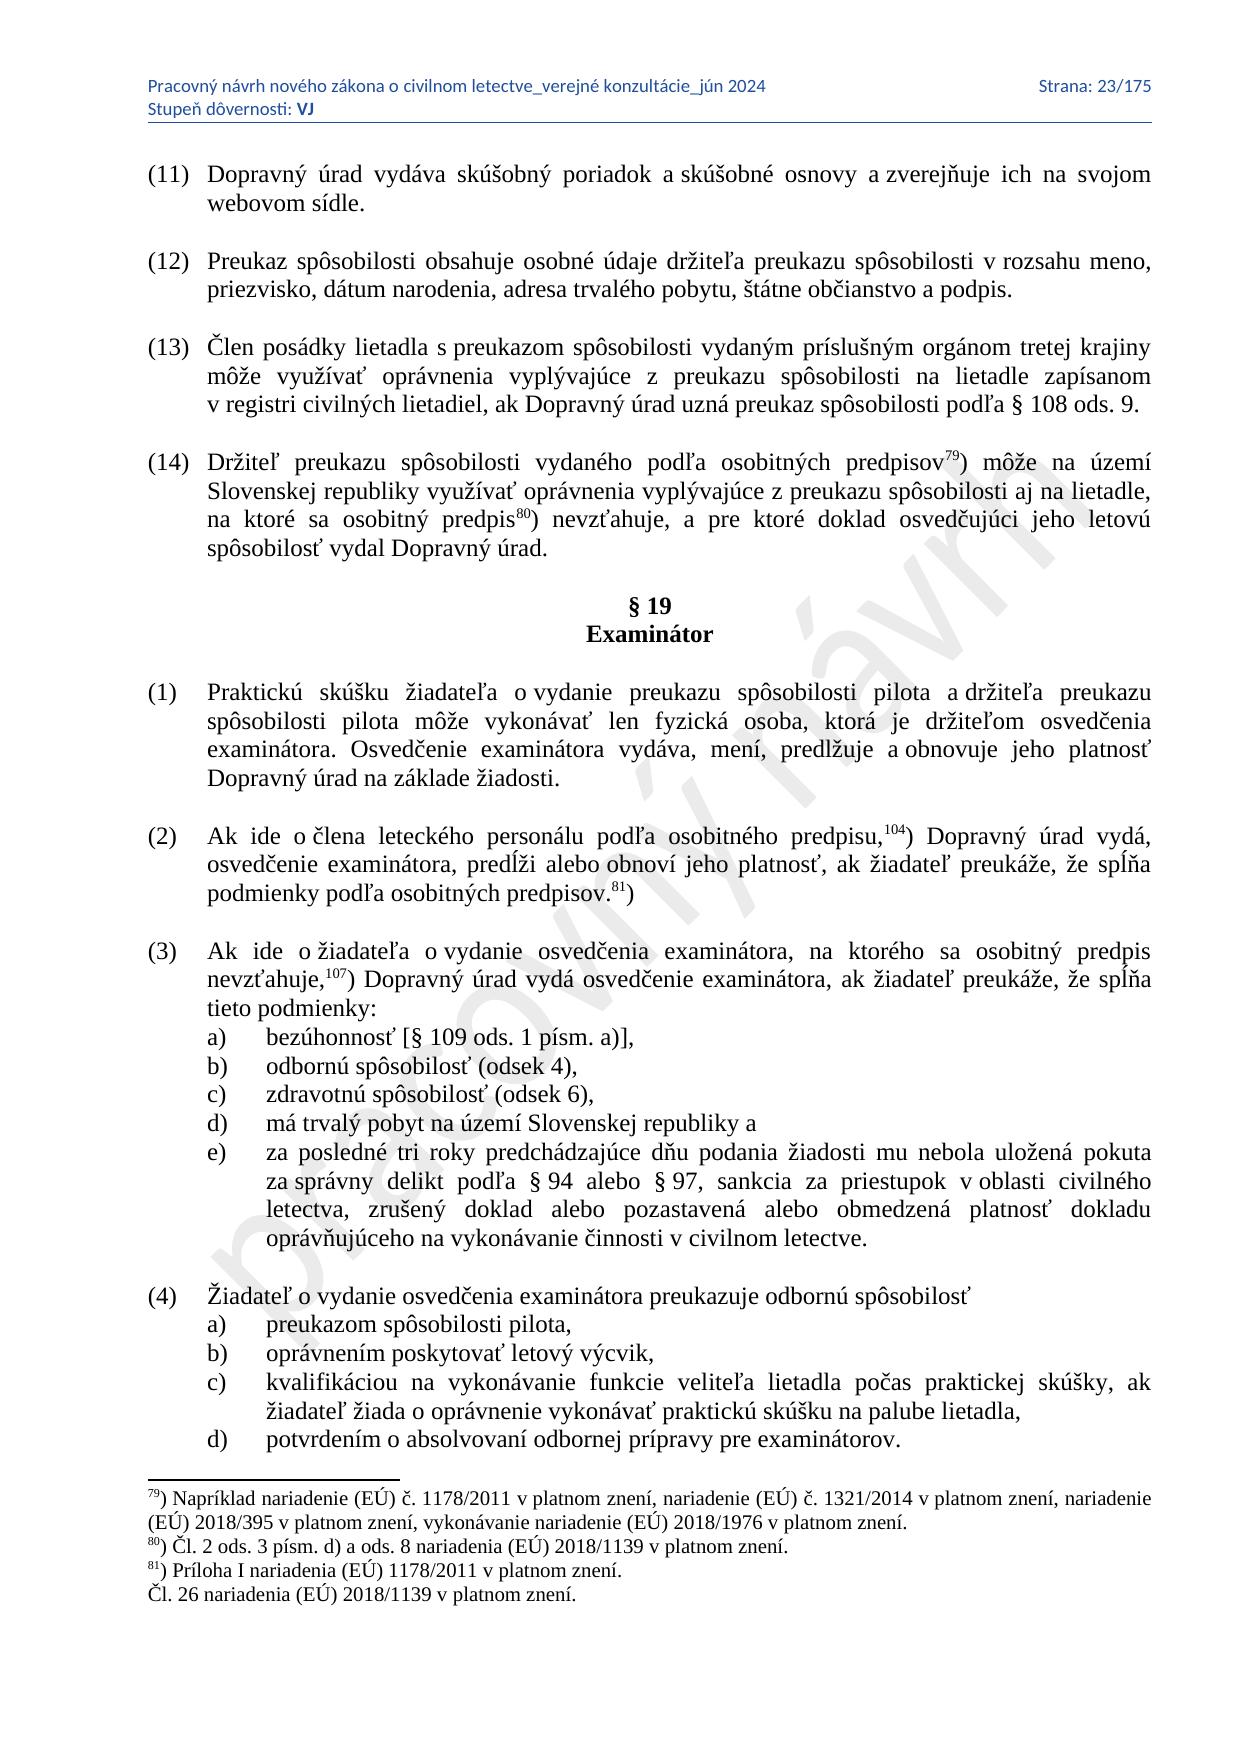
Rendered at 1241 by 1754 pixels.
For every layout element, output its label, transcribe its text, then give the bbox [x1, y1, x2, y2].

list kvalifikáciou na vykonávanie funkcie veliteľa lietadla počas praktickej skúšky, ak žiadateľ žiada o oprávnenie vykonávať praktickú skúšku na palube lietadla, [207, 1367, 1152, 1424]
list Ak ide o žiadateľa o vydanie osvedčenia examinátora, na ktorého sa osobitný predpis nevzťahuje,107) Dopravný úrad vydá osvedčenie examinátora, ak žiadateľ preukáže, že spĺňa tieto podmienky: [148, 936, 1152, 1022]
list preukazom spôsobilosti pilota, [207, 1309, 1152, 1338]
list Ak ide o člena leteckého personálu podľa osobitného predpisu,104) Dopravný úrad vydá, osvedčenie examinátora, predĺži alebo obnoví jeho platnosť, ak žiadateľ preukáže, že spĺňa podmienky podľa osobitných predpisov.) [148, 821, 1152, 907]
list Člen posádky lietadla s preukazom spôsobilosti vydaným príslušným orgánom tretej krajiny môže využívať oprávnenia vyplývajúce z preukazu spôsobilosti na lietadle zapísanom v registri civilných lietadiel, ak Dopravný úrad uzná preukaz spôsobilosti podľa § 108 ods. 9. [148, 332, 1152, 418]
list bezúhonnosť [§ 109 ods. 1 písm. a)], [207, 1022, 1152, 1051]
list oprávnením poskytovať letový výcvik, [207, 1338, 1152, 1367]
list zdravotnú spôsobilosť (odsek 6), [207, 1079, 1152, 1108]
list za posledné tri roky predchádzajúce dňu podania žiadosti mu nebola uložená pokuta za správny delikt podľa § 94 alebo § 97, sankcia za priestupok v oblasti civilného letectva, zrušený doklad alebo pozastavená alebo obmedzená platnosť dokladu oprávňujúceho na vykonávanie činnosti v civilnom letectve. [207, 1137, 1152, 1252]
list Preukaz spôsobilosti obsahuje osobné údaje držiteľa preukazu spôsobilosti v rozsahu meno, priezvisko, dátum narodenia, adresa trvalého pobytu, štátne občianstvo a podpis. [148, 246, 1152, 303]
text § 19 [148, 591, 1152, 619]
list odbornú spôsobilosť (odsek 4), [207, 1051, 1152, 1079]
list potvrdením o absolvovaní odbornej prípravy pre examinátorov. [207, 1424, 1152, 1453]
list Praktickú skúšku žiadateľa o vydanie preukazu spôsobilosti pilota a držiteľa preukazu spôsobilosti pilota môže vykonávať len fyzická osoba, ktorá je držiteľom osvedčenia examinátora. Osvedčenie examinátora vydáva, mení, predlžuje a obnovuje jeho platnosť Dopravný úrad na základe žiadosti. [148, 677, 1152, 792]
list má trvalý pobyt na území Slovenskej republiky a [207, 1108, 1152, 1137]
list Držiteľ preukazu spôsobilosti vydaného podľa osobitných predpisov) môže na území Slovenskej republiky využívať oprávnenia vyplývajúce z preukazu spôsobilosti aj na lietadle, na ktoré sa osobitný predpis) nevzťahuje, a pre ktoré doklad osvedčujúci jeho letovú spôsobilosť vydal Dopravný úrad. [148, 447, 1152, 562]
list Dopravný úrad vydáva skúšobný poriadok a skúšobné osnovy a zverejňuje ich na svojom webovom sídle. [148, 159, 1152, 217]
text Examinátor [148, 619, 1152, 648]
list Žiadateľ o vydanie osvedčenia examinátora preukazuje odbornú spôsobilosť [148, 1281, 1152, 1309]
